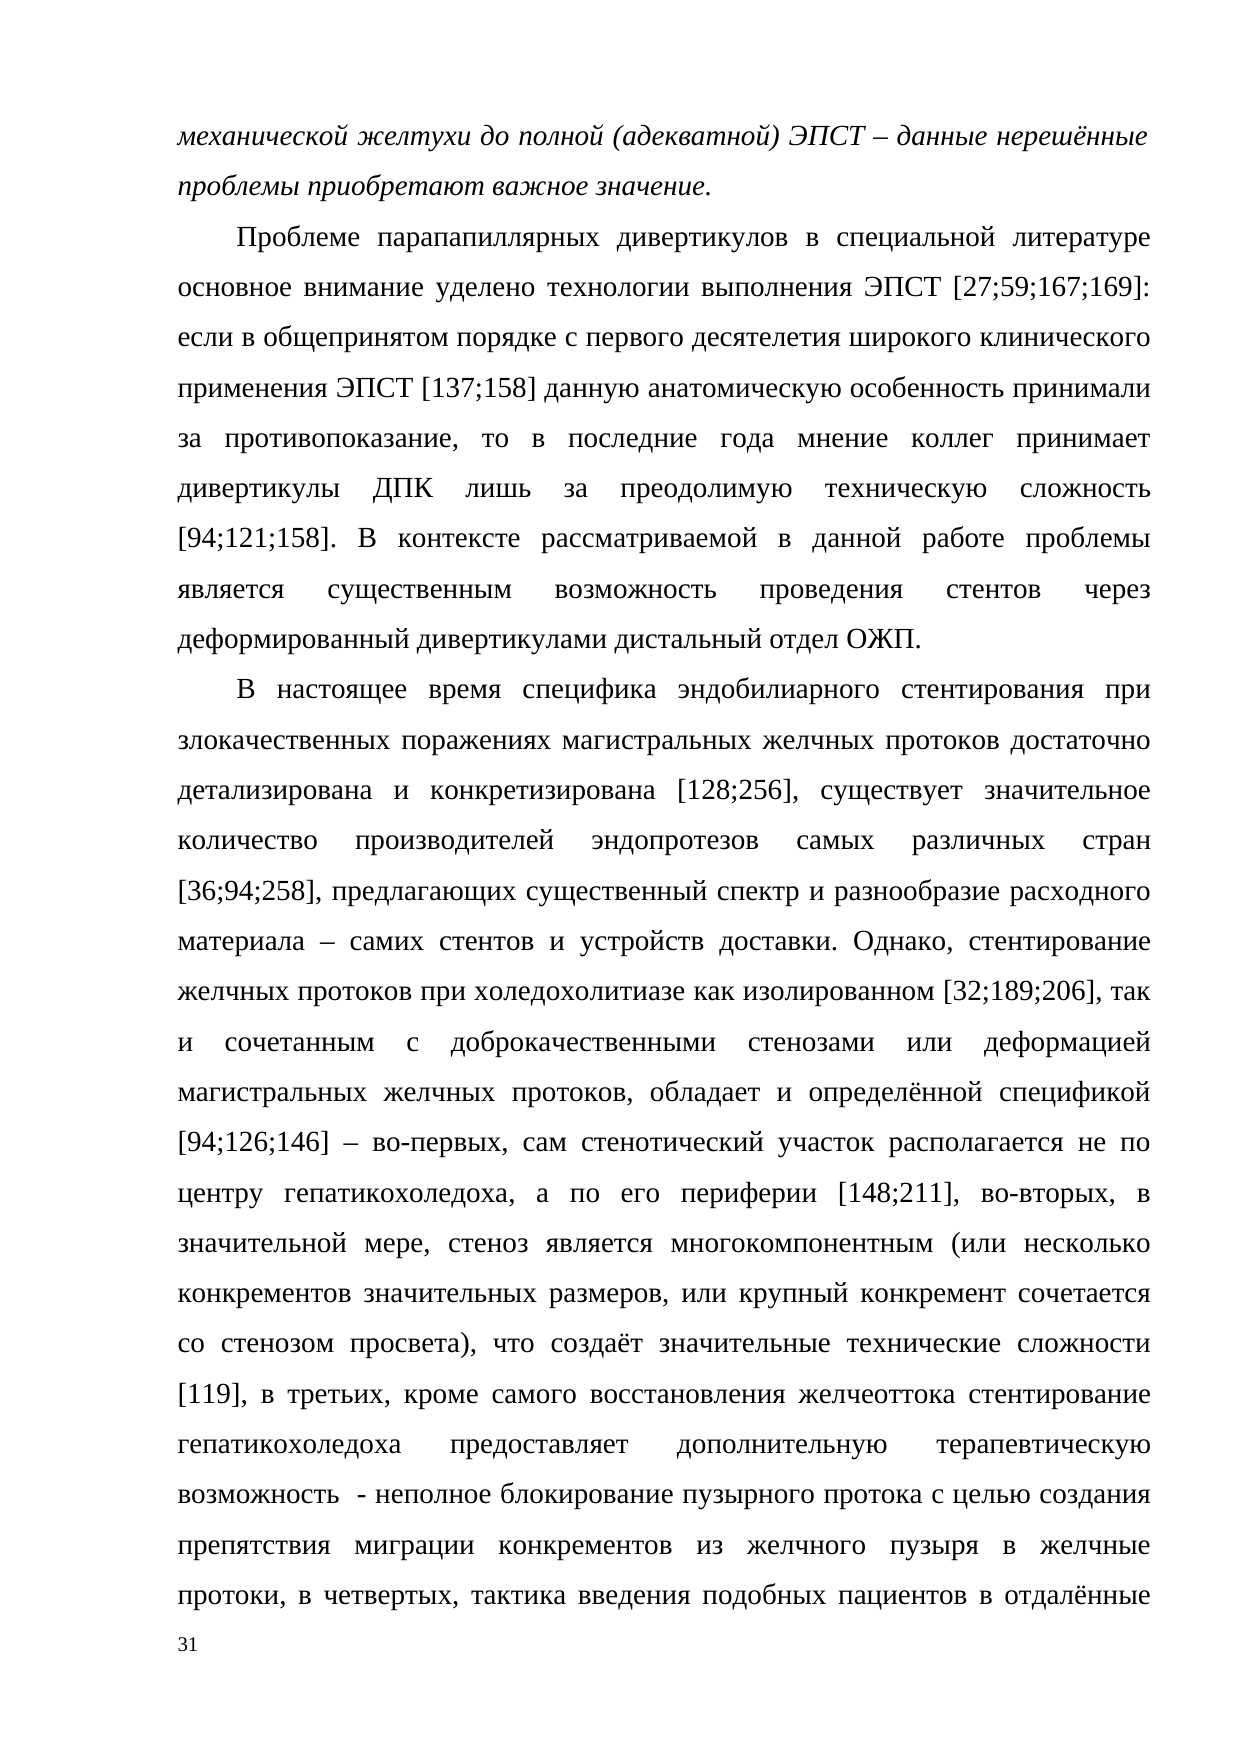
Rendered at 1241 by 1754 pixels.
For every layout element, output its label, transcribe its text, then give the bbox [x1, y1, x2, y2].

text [177, 118, 1152, 202]
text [177, 672, 1152, 1611]
text Проблеме парапапиллярных дивертикулов в специальной литературе основное внимание уделено технологии выполнения ЭПСТ [27;59;167;169]: если в общепринятом порядке с первого десятелетия широкого клинического применения ЭПСТ [137;158] данную анатомическую особенность принимали за противопоказание, то в последние года мнение коллег принимает дивертикулы ДПК лишь за преодолимую техническую сложность [94;121;158]. В контексте рассматриваемой в данной работе проблемы является существенным возможность проведения стентов через деформированный дивертикулами дистальный отдел ОЖП. [177, 219, 1152, 655]
